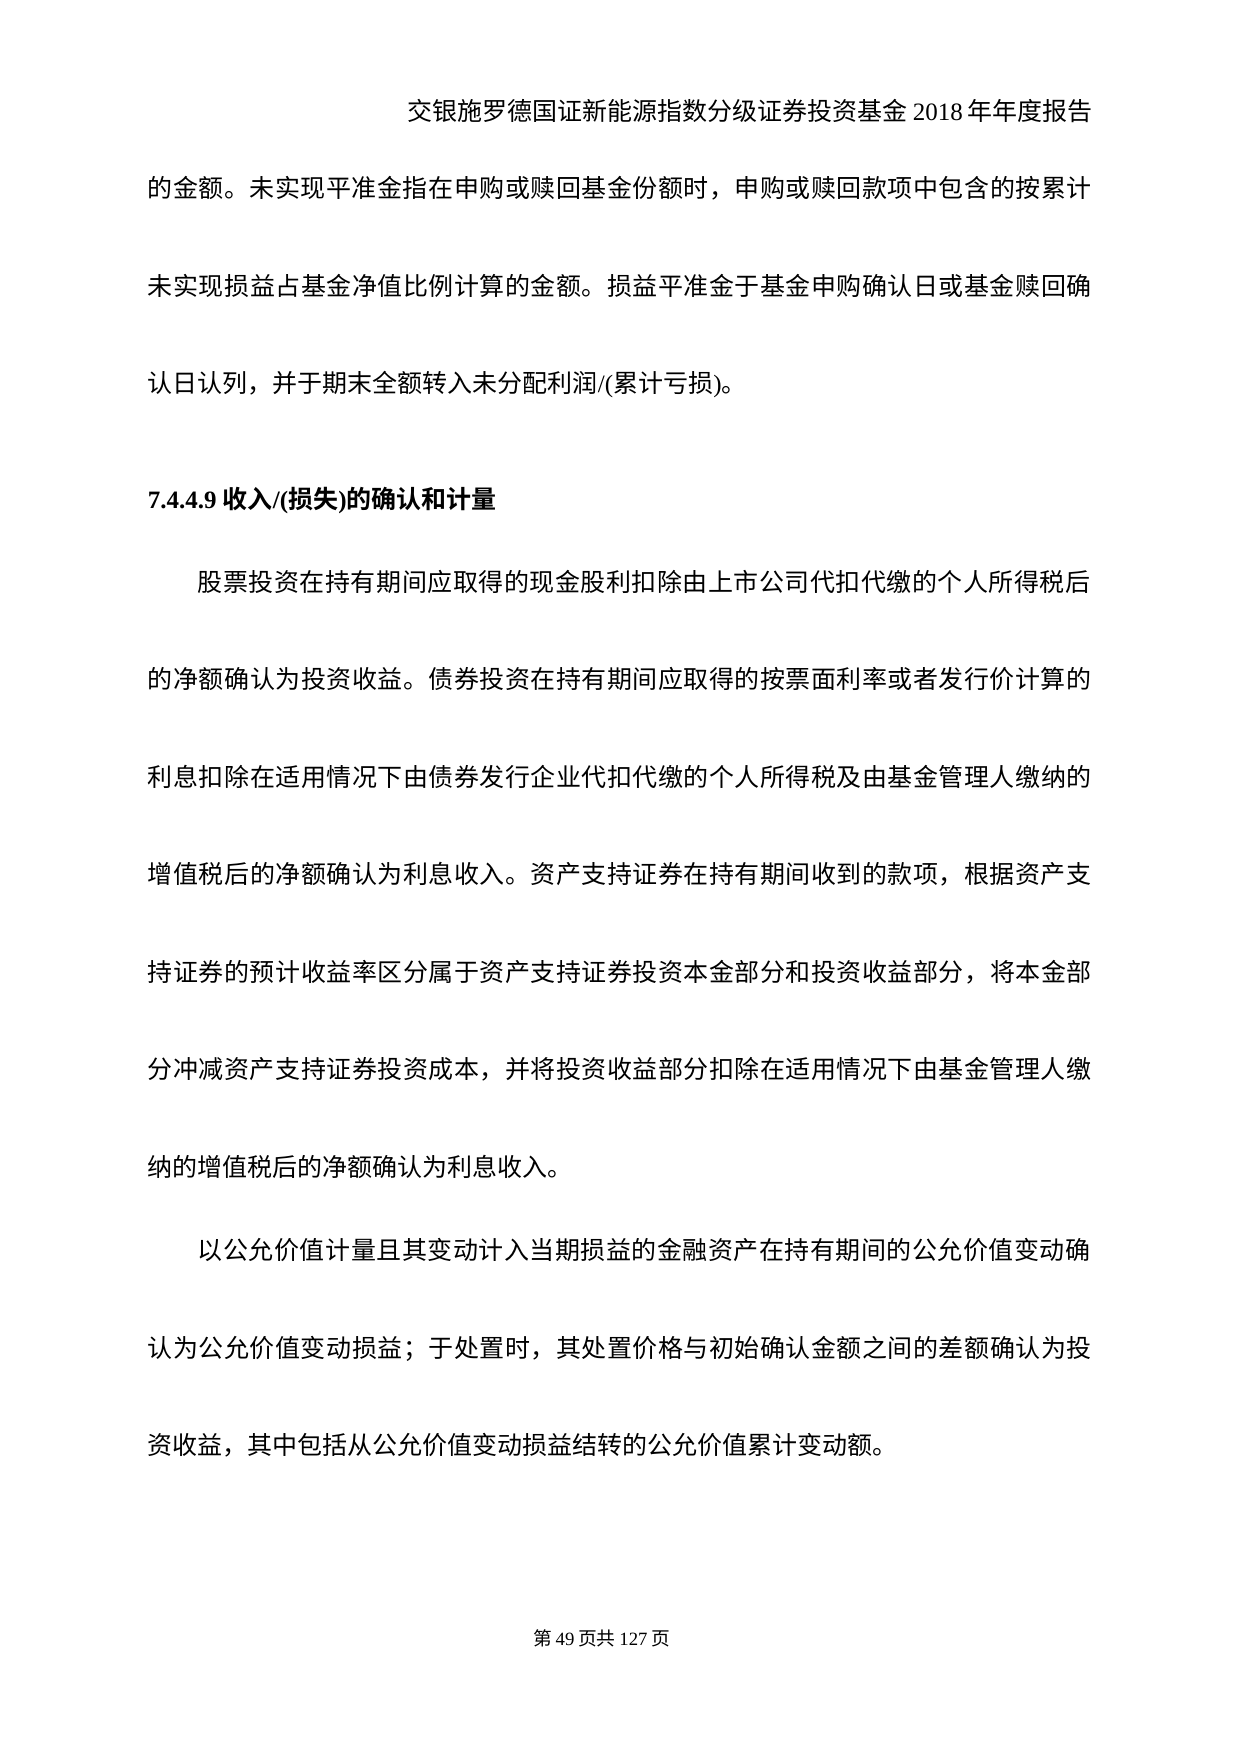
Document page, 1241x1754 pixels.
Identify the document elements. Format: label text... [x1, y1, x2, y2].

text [148, 154, 1092, 414]
text 7.4.4.9 收入/(损失)的确认和计量 [148, 465, 1092, 530]
text 以公允价值计量且其变动计入当期损益的金融资产在持有期间的公允价值变动确认为公允价值变动损益；于处置时，其处置价格与初始确认金额之间的差额确认为投资收益，其中包括从公允价值变动损益结转的公允价值累计变动额。 [148, 1216, 1092, 1476]
text 股票投资在持有期间应取得的现金股利扣除由上市公司代扣代缴的个人所得税后的净额确认为投资收益。债券投资在持有期间应取得的按票面利率或者发行价计算的利息扣除在适用情况下由债券发行企业代扣代缴的个人所得税及由基金管理人缴纳的增值税后的净额确认为利息收入。资产支持证券在持有期间收到的款项，根据资产支持证券的预计收益率区分属于资产支持证券投资本金部分和投资收益部分，将本金部分冲减资产支持证券投资成本，并将投资收益部分扣除在适用情况下由基金管理人缴纳的增值税后的净额确认为利息收入。 [148, 548, 1092, 1198]
